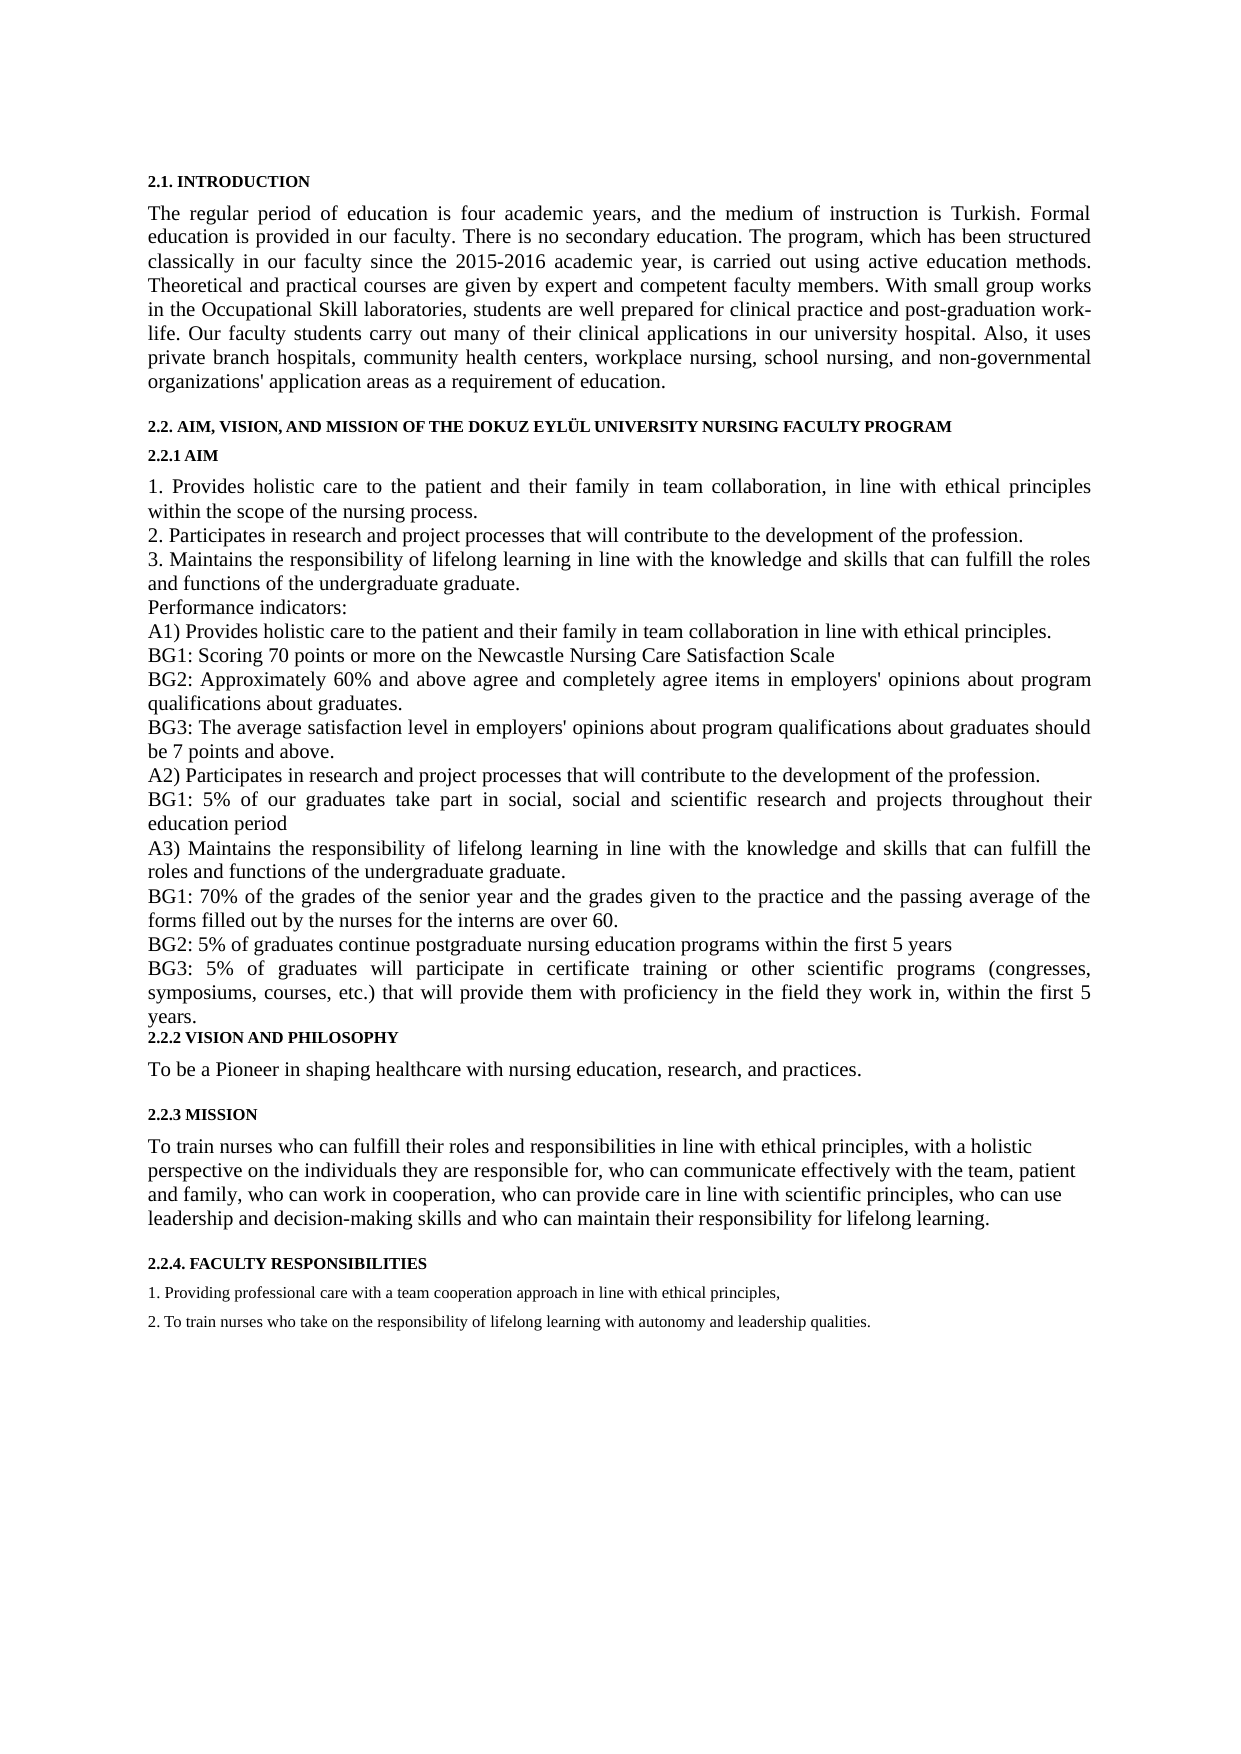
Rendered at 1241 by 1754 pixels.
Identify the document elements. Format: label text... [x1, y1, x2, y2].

text BG1: Scoring 70 points or more on the Newcastle Nursing Care Satisfaction Scale [148, 643, 1093, 667]
subtitle 2.2.1 Aim [148, 446, 1104, 465]
text Performance indicators: [148, 595, 1093, 619]
subtitle 2.2.3 Mission [148, 1105, 1104, 1124]
subtitle 2.2.4. Faculty Responsibilities [148, 1254, 1104, 1273]
text 3. Maintains the responsibility of lifelong learning in line with the knowledge and skills that can fulfill the roles and functions of the undergraduate graduate. [148, 547, 1093, 595]
text 2. Participates in research and project processes that will contribute to the development of the profession. [148, 523, 1093, 547]
text BG2: 5% of graduates continue postgraduate nursing education programs within the first 5 years [148, 932, 1093, 956]
text To train nurses who can fulfill their roles and responsibilities in line with ethical principles, with a holistic perspective on the individuals they are responsible for, who can communicate effectively with the team, patient and family, who can work in cooperation, who can provide care in line with scientific principles, who can use leadership and decision-making skills and who can maintain their responsibility for lifelong learning. [148, 1133, 1093, 1230]
subtitle 1. Providing professional care with a team cooperation approach in line with ethical principles, [148, 1283, 1104, 1302]
text A1) Provides holistic care to the patient and their family in team collaboration in line with ethical principles. [148, 619, 1093, 643]
text 1. Provides holistic care to the patient and their family in team collaboration, in line with ethical principles within the scope of the nursing process. [148, 474, 1093, 523]
subtitle 2.2.2 Vision and Philosophy [148, 1028, 1104, 1047]
text BG2: Approximately 60% and above agree and completely agree items in employers' opinions about program qualifications about graduates. [148, 667, 1093, 715]
text BG1: 70% of the grades of the senior year and the grades given to the practice and the passing average of the forms filled out by the nurses for the interns are over 60. [148, 883, 1093, 932]
text BG3: The average satisfaction level in employers' opinions about program qualifications about graduates should be 7 points and above. [148, 715, 1093, 763]
subtitle 2.2. Aim, Vision, and Mission of the Dokuz Eylül University Nursing Faculty Program [148, 417, 1104, 436]
text BG1: 5% of our graduates take part in social, social and scientific research and projects throughout their education period [148, 787, 1093, 835]
text A2) Participates in research and project processes that will contribute to the development of the profession. [148, 763, 1093, 787]
subtitle 2. To train nurses who take on the responsibility of lifelong learning with autonomy and leadership qualities. [148, 1311, 1104, 1331]
text A3) Maintains the responsibility of lifelong learning in line with the knowledge and skills that can fulfill the roles and functions of the undergraduate graduate. [148, 835, 1093, 883]
text To be a Pioneer in shaping healthcare with nursing education, research, and practices. [148, 1057, 1093, 1081]
text The regular period of education is four academic years, and the medium of instruction is Turkish. Formal education is provided in our faculty. There is no secondary education. The program, which has been structured classically in our faculty since the 2015-2016 academic year, is carried out using active education methods. Theoretical and practical courses are given by expert and competent faculty members. With small group works in the Occupational Skill laboratories, students are well prepared for clinical practice and post-graduation work-life. Our faculty students carry out many of their clinical applications in our university hospital. Also, it uses private branch hospitals, community health centers, workplace nursing, school nursing, and non-governmental organizations' application areas as a requirement of education. [148, 200, 1093, 393]
subtitle 2.1. Introduction [148, 172, 1104, 191]
text BG3: 5% of graduates will participate in certificate training or other scientific programs (congresses, symposiums, courses, etc.) that will provide them with proficiency in the field they work in, within the first 5 years. [148, 956, 1093, 1028]
